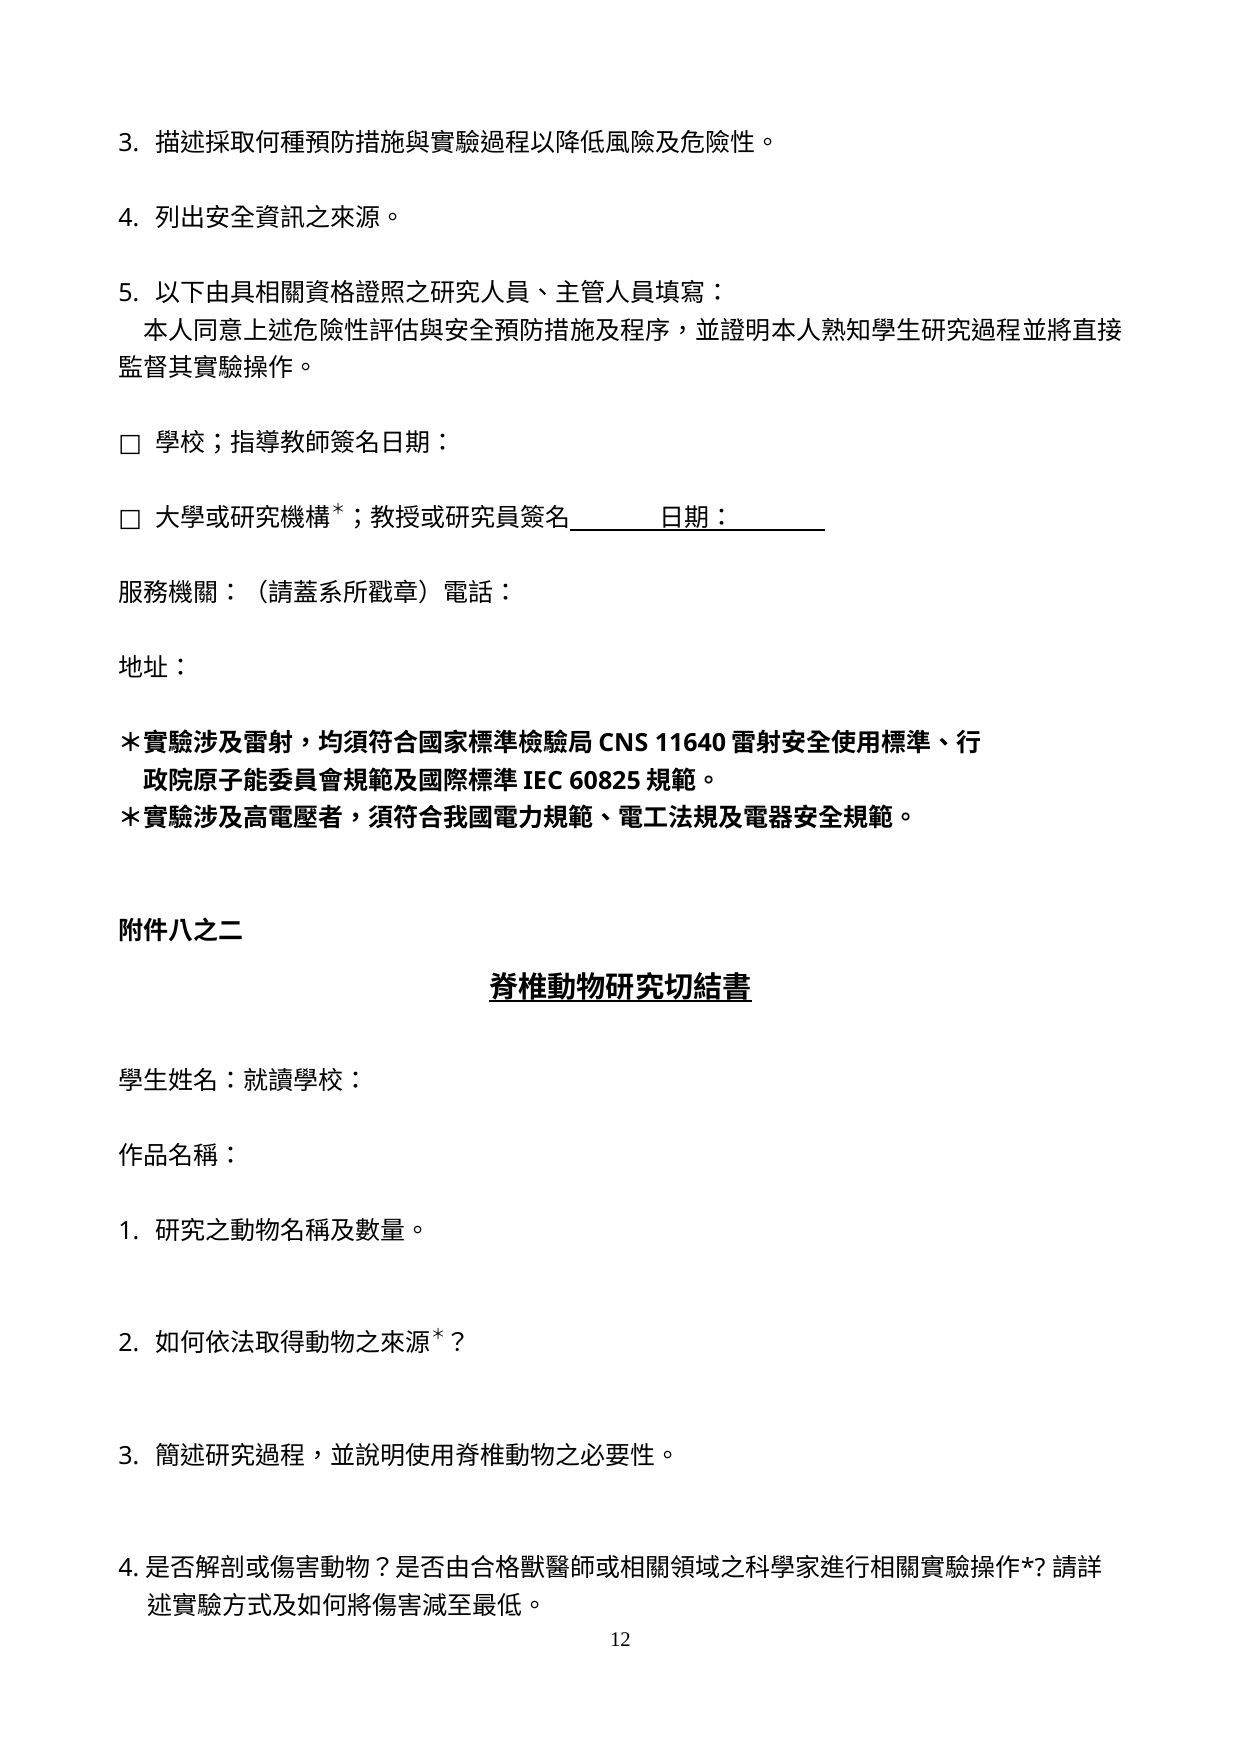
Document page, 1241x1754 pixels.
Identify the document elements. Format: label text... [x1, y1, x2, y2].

text 服務機關：（請蓋系所戳章）電話： [118, 572, 1122, 610]
text ＊實驗涉及雷射，均須符合國家標準檢驗局CNS 11640雷射安全使用標準、行 [118, 722, 1122, 760]
text 政院原子能委員會規範及國際標準IEC 60825規範。 [118, 760, 1122, 797]
list 如何依法取得動物之來源＊？ [118, 1322, 1122, 1360]
text 脊椎動物研究切結書 [118, 947, 1122, 1022]
list 以下由具相關資格證照之研究人員、主管人員填寫： [118, 272, 1122, 310]
list 列出安全資訊之來源。 [118, 197, 1122, 235]
text 本人同意上述危險性評估與安全預防措施及程序，並證明本人熟知學生研究過程並將直接監督其實驗操作。 [118, 310, 1122, 385]
text 作品名稱： [118, 1135, 1122, 1172]
list 描述採取何種預防措施與實驗過程以降低風險及危險性。 [118, 122, 1122, 160]
text 地址： [118, 647, 1122, 685]
text 附件八之二 [118, 910, 1122, 947]
list 大學或研究機構＊；教授或研究員簽名 日期： [118, 497, 1122, 535]
text 述實驗方式及如何將傷害減至最低。 [148, 1585, 1122, 1622]
text 學生姓名：就讀學校： [118, 1060, 1122, 1097]
text 4. 是否解剖或傷害動物？是否由合格獸醫師或相關領域之科學家進行相關實驗操作*? 請詳 [118, 1547, 1122, 1585]
list 研究之動物名稱及數量。 [118, 1210, 1122, 1247]
text ＊實驗涉及高電壓者，須符合我國電力規範、電工法規及電器安全規範。 [118, 797, 1122, 835]
list 學校；指導教師簽名日期： [118, 422, 1122, 460]
list 簡述研究過程，並說明使用脊椎動物之必要性。 [118, 1435, 1122, 1472]
